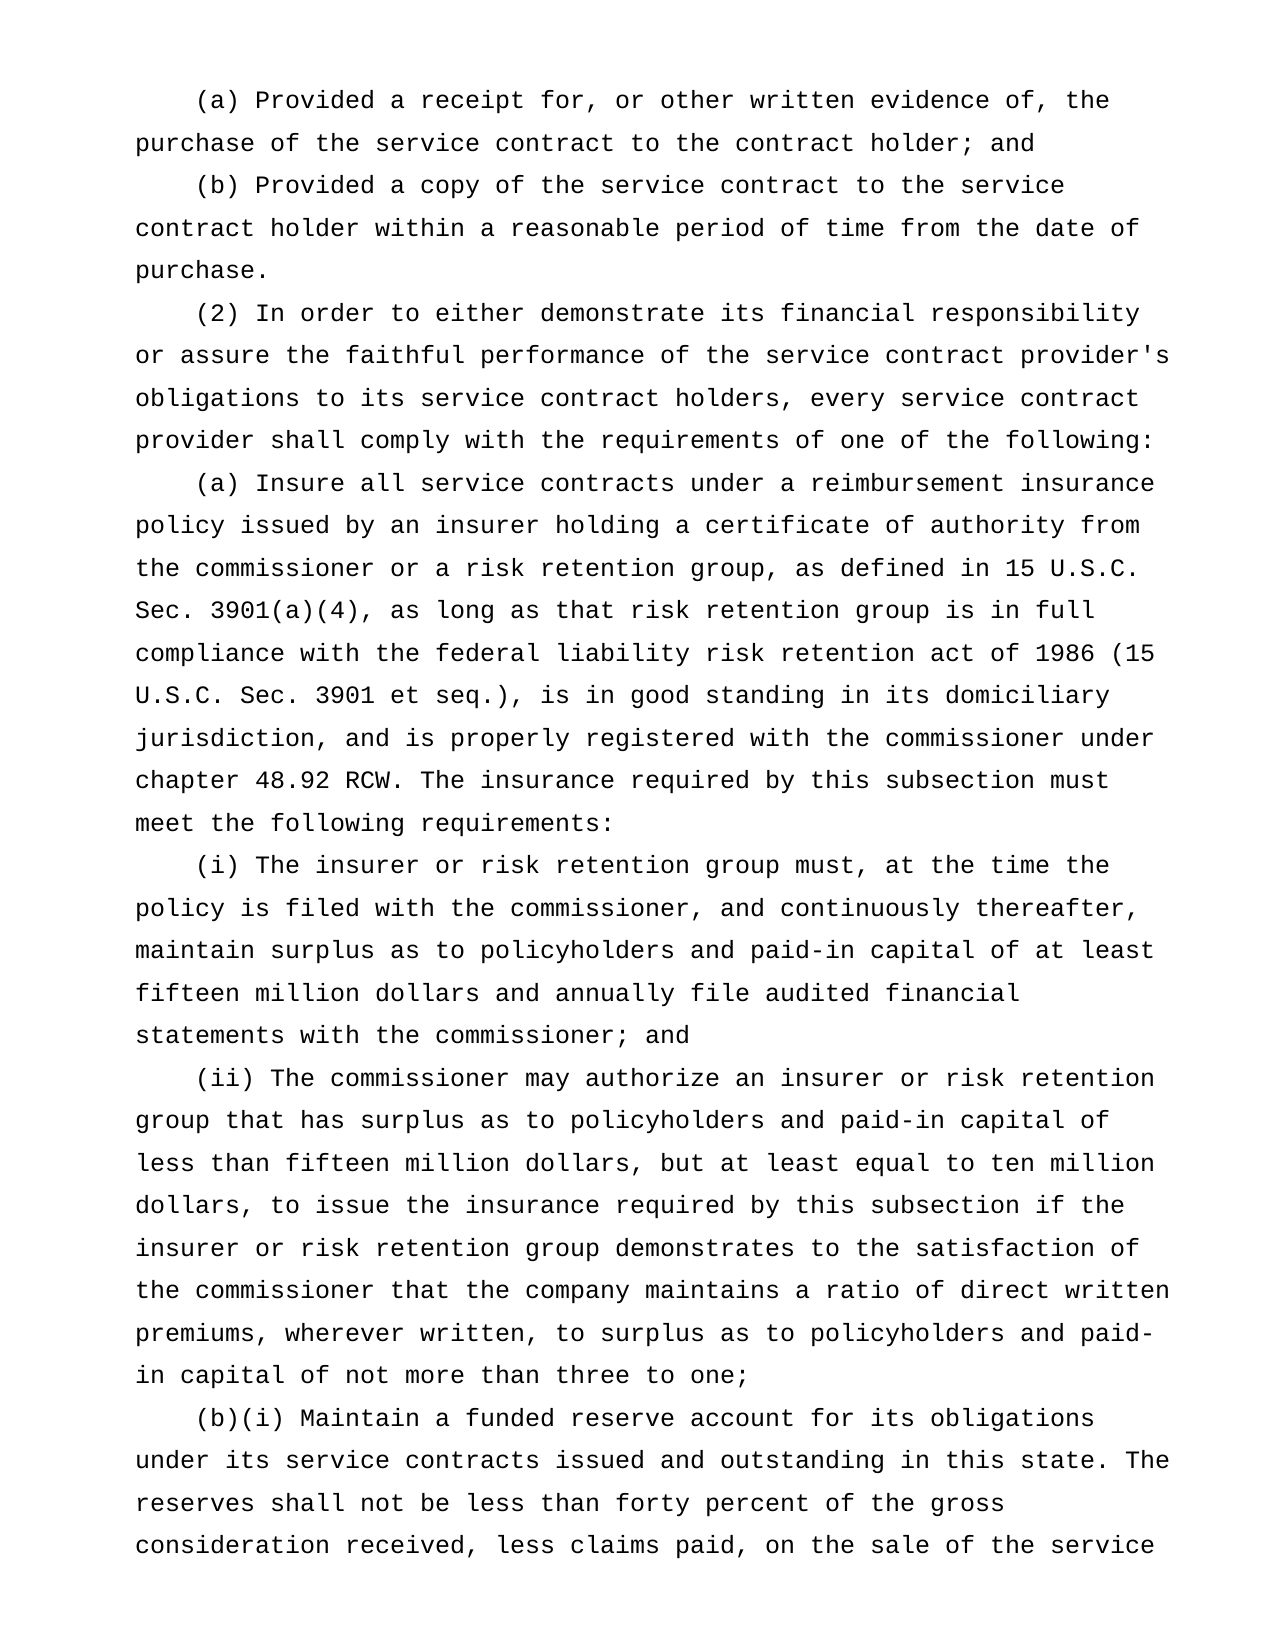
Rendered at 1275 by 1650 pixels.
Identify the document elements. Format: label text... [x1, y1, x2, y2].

text (b) Provided a copy of the service contract to the service contract holder within a reasonable period of time from the date of purchase. [135, 160, 1170, 287]
text (a) Insure all service contracts under a reimbursement insurance policy issued by an insurer holding a certificate of authority from the commissioner or a risk retention group, as defined in 15 U.S.C. Sec. 3901(a)(4), as long as that risk retention group is in full compliance with the federal liability risk retention act of 1986 (15 U.S.C. Sec. 3901 et seq.), is in good standing in its domiciliary jurisdiction, and is properly registered with the commissioner under chapter 48.92 RCW. The insurance required by this subsection must meet the following requirements: [135, 457, 1170, 840]
text (a) Provided a receipt for, or other written evidence of, the purchase of the service contract to the contract holder; and [135, 75, 1170, 160]
text (ii) The commissioner may authorize an insurer or risk retention group that has surplus as to policyholders and paid-in capital of less than fifteen million dollars, but at least equal to ten million dollars, to issue the insurance required by this subsection if the insurer or risk retention group demonstrates to the satisfaction of the commissioner that the company maintains a ratio of direct written premiums, wherever written, to surplus as to policyholders and paid-in capital of not more than three to one; [135, 1052, 1170, 1392]
text (2) In order to either demonstrate its financial responsibility or assure the faithful performance of the service contract provider's obligations to its service contract holders, every service contract provider shall comply with the requirements of one of the following: [135, 287, 1170, 457]
text (i) The insurer or risk retention group must, at the time the policy is filed with the commissioner, and continuously thereafter, maintain surplus as to policyholders and paid-in capital of at least fifteen million dollars and annually file audited financial statements with the commissioner; and [135, 840, 1170, 1052]
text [135, 1392, 1170, 1562]
